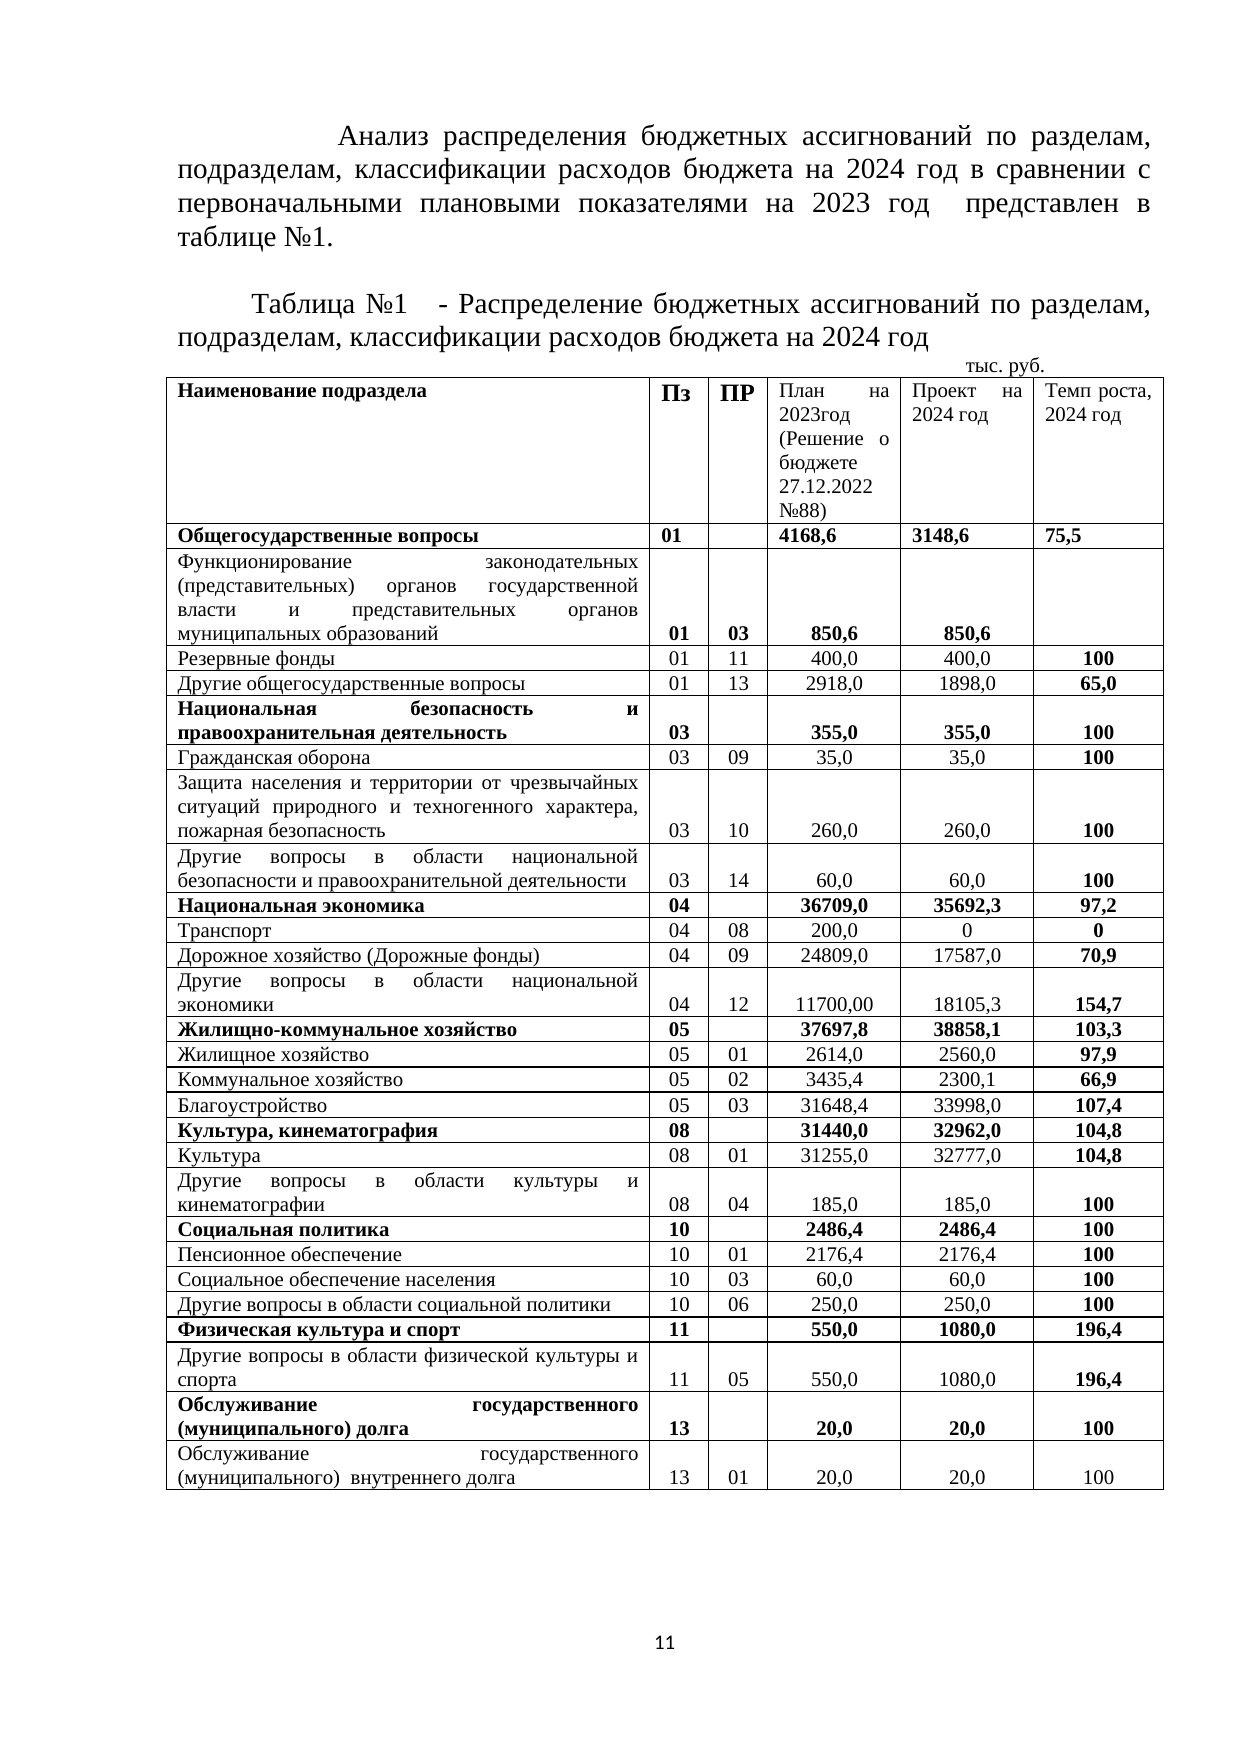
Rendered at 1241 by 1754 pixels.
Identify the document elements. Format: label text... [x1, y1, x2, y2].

table_cell 12 [709, 968, 767, 1016]
table_cell 11 [709, 646, 767, 670]
table_cell 09 [709, 745, 767, 769]
table_cell 100 [1034, 1242, 1163, 1266]
table_cell Национальная безопасность и правоохранительная деятельность [167, 696, 649, 744]
table_cell 08 [709, 918, 767, 942]
table_cell 60,0 [901, 844, 1033, 892]
table_cell 2560,0 [901, 1042, 1033, 1066]
table_cell 100 [1034, 770, 1163, 842]
table_cell Дорожное хозяйство (Дорожные фонды) [167, 943, 649, 967]
table_cell 01 [709, 1441, 767, 1489]
table_header ПР [709, 378, 767, 522]
table_cell 04 [709, 1168, 767, 1216]
table_cell 66,9 [1034, 1068, 1163, 1091]
table_cell 260,0 [901, 770, 1033, 842]
table_cell 1080,0 [901, 1318, 1033, 1341]
table_cell 100 [1034, 696, 1163, 744]
table_cell [709, 1017, 767, 1041]
table_cell 100 [1034, 1168, 1163, 1216]
table_cell 250,0 [901, 1292, 1033, 1316]
table_cell 550,0 [768, 1343, 900, 1391]
table_cell 10 [709, 770, 767, 842]
table_cell 01 [709, 1042, 767, 1066]
table_cell 60,0 [768, 844, 900, 892]
table_cell 01 [709, 1143, 767, 1167]
table_cell 2176,4 [768, 1242, 900, 1266]
table_cell 200,0 [768, 918, 900, 942]
table_cell 11 [650, 1318, 708, 1341]
table_cell 103,3 [1034, 1017, 1163, 1041]
table_cell 260,0 [768, 770, 900, 842]
table_cell [709, 1318, 767, 1341]
table_cell 05 [650, 1042, 708, 1066]
table_cell 01 [650, 646, 708, 670]
table_cell Пенсионное обеспечение [167, 1242, 649, 1266]
table_cell 100 [1034, 646, 1163, 670]
table_cell 08 [650, 1118, 708, 1142]
table_cell Физическая культура и спорт [167, 1318, 649, 1341]
table_cell 01 [650, 549, 708, 645]
table_cell 06 [709, 1292, 767, 1316]
table_cell 03 [709, 1093, 767, 1117]
table_cell 37697,8 [768, 1017, 900, 1041]
table_cell 100 [1034, 1292, 1163, 1316]
table_cell Другие вопросы в области физической культуры и спорта [167, 1343, 649, 1391]
table_cell 01 [650, 524, 708, 547]
table_cell 104,8 [1034, 1143, 1163, 1167]
table_cell 3435,4 [768, 1068, 900, 1091]
table_cell 1080,0 [901, 1343, 1033, 1391]
table_cell 10 [650, 1242, 708, 1266]
table_cell 31255,0 [768, 1143, 900, 1167]
table_cell 196,4 [1034, 1343, 1163, 1391]
table_cell Другие вопросы в области социальной политики [167, 1292, 649, 1316]
table_cell 04 [650, 918, 708, 942]
table_cell Гражданская оборона [167, 745, 649, 769]
table_cell 10 [650, 1292, 708, 1316]
table_cell 3148,6 [901, 524, 1033, 547]
table_cell 02 [709, 1068, 767, 1091]
table_cell 355,0 [901, 696, 1033, 744]
table_cell 2486,4 [768, 1217, 900, 1241]
table_cell 75,5 [1034, 524, 1163, 547]
table_cell 36709,0 [768, 893, 900, 917]
table_cell 32962,0 [901, 1118, 1033, 1142]
table_cell 11700,00 [768, 968, 900, 1016]
table_cell 03 [650, 844, 708, 892]
table_cell Другие общегосударственные вопросы [167, 671, 649, 695]
table_cell 250,0 [768, 1292, 900, 1316]
table_cell [709, 893, 767, 917]
table_cell 04 [650, 943, 708, 967]
table_cell 08 [650, 1168, 708, 1216]
table_cell 08 [650, 1143, 708, 1167]
table_cell 10 [650, 1217, 708, 1241]
table_cell 100 [1034, 745, 1163, 769]
table_cell 2176,4 [901, 1242, 1033, 1266]
table_cell 400,0 [768, 646, 900, 670]
table_cell 13 [650, 1441, 708, 1489]
table_cell 100 [1034, 1392, 1163, 1440]
table_cell 05 [650, 1093, 708, 1117]
table_cell 20,0 [768, 1441, 900, 1489]
table_cell 17587,0 [901, 943, 1033, 967]
table_cell 11 [650, 1343, 708, 1391]
table_cell 97,2 [1034, 893, 1163, 917]
table_cell 18105,3 [901, 968, 1033, 1016]
table_cell 35692,3 [901, 893, 1033, 917]
table_cell 4168,6 [768, 524, 900, 547]
table_cell 35,0 [901, 745, 1033, 769]
table_cell Жилищно-коммунальное хозяйство [167, 1017, 649, 1041]
table_cell 01 [709, 1242, 767, 1266]
table_cell 400,0 [901, 646, 1033, 670]
text тыс. руб. [177, 353, 1152, 377]
table_cell 04 [650, 968, 708, 1016]
table_cell 107,4 [1034, 1093, 1163, 1117]
table_cell Национальная экономика [167, 893, 649, 917]
table_cell 154,7 [1034, 968, 1163, 1016]
table_cell 1898,0 [901, 671, 1033, 695]
table_cell Жилищное хозяйство [167, 1042, 649, 1066]
table_cell 03 [709, 1267, 767, 1291]
table_cell 31648,4 [768, 1093, 900, 1117]
table_cell 20,0 [901, 1441, 1033, 1489]
table_cell 550,0 [768, 1318, 900, 1341]
table_cell [709, 1217, 767, 1241]
table_cell 355,0 [768, 696, 900, 744]
table_cell 20,0 [901, 1392, 1033, 1440]
table_cell 100 [1034, 1217, 1163, 1241]
table_cell [709, 524, 767, 547]
table_cell 65,0 [1034, 671, 1163, 695]
table_cell [1034, 549, 1163, 645]
table_header Темп роста, 2024 год [1034, 378, 1163, 522]
table_cell 24809,0 [768, 943, 900, 967]
table_cell 10 [650, 1267, 708, 1291]
table_cell 2300,1 [901, 1068, 1033, 1091]
table_cell Культура [167, 1143, 649, 1167]
table_cell Общегосударственные вопросы [167, 524, 649, 547]
table_cell 05 [709, 1343, 767, 1391]
table_cell Другие вопросы в области национальной безопасности и правоохранительной деятельности [167, 844, 649, 892]
table_cell 05 [650, 1017, 708, 1041]
table_cell 850,6 [901, 549, 1033, 645]
table_cell Другие вопросы в области национальной экономики [167, 968, 649, 1016]
table_cell 13 [650, 1392, 708, 1440]
table_header Проект на 2024 год [901, 378, 1033, 522]
table_cell 33998,0 [901, 1093, 1033, 1117]
table_cell 196,4 [1034, 1318, 1163, 1341]
table_cell Социальная политика [167, 1217, 649, 1241]
table_cell 2486,4 [901, 1217, 1033, 1241]
table_cell Обслуживание государственного (муниципального) долга [167, 1392, 649, 1440]
table_cell 04 [650, 893, 708, 917]
table_cell 03 [650, 770, 708, 842]
table_cell 2918,0 [768, 671, 900, 695]
table_cell 104,8 [1034, 1118, 1163, 1142]
table_cell 60,0 [901, 1267, 1033, 1291]
table_cell 185,0 [768, 1168, 900, 1216]
table_cell Функционирование законодательных (представительных) органов государственной власти и представительных органов муниципальных образований [167, 549, 649, 645]
text Анализ распределения бюджетных ассигнований по разделам, подразделам, классификации расходов бюджета на 2024 год в сравнении с первоначальными плановыми показателями на 2023 год представлен в таблице №1. [177, 118, 1152, 252]
table_cell 01 [650, 671, 708, 695]
table_cell [709, 1118, 767, 1142]
table_cell 03 [650, 745, 708, 769]
table_cell Обслуживание государственного (муниципального) внутреннего долга [167, 1441, 649, 1489]
table_cell 03 [709, 549, 767, 645]
table_cell [709, 1392, 767, 1440]
table_cell Культура, кинематография [167, 1118, 649, 1142]
table_cell 35,0 [768, 745, 900, 769]
table_cell 03 [650, 696, 708, 744]
table_cell 185,0 [901, 1168, 1033, 1216]
table_cell 09 [709, 943, 767, 967]
table_cell Благоустройство [167, 1093, 649, 1117]
table_cell 97,9 [1034, 1042, 1163, 1066]
table_header Пз [650, 378, 708, 522]
table_header План на 2023год (Решение о бюджете 27.12.2022 №88) [768, 378, 900, 522]
table_cell 13 [709, 671, 767, 695]
table_cell Защита населения и территории от чрезвычайных ситуаций природного и техногенного характера, пожарная безопасность [167, 770, 649, 842]
table_cell Транспорт [167, 918, 649, 942]
table_cell 05 [650, 1068, 708, 1091]
table_cell 100 [1034, 1441, 1163, 1489]
table_cell 0 [1034, 918, 1163, 942]
table_cell Резервные фонды [167, 646, 649, 670]
table_cell Социальное обеспечение населения [167, 1267, 649, 1291]
table_cell 100 [1034, 844, 1163, 892]
table_cell 0 [901, 918, 1033, 942]
table_cell [709, 696, 767, 744]
table_cell Коммунальное хозяйство [167, 1068, 649, 1091]
table_cell Другие вопросы в области культуры и кинематографии [167, 1168, 649, 1216]
table_cell 850,6 [768, 549, 900, 645]
table_cell 20,0 [768, 1392, 900, 1440]
table_cell 32777,0 [901, 1143, 1033, 1167]
table_cell 70,9 [1034, 943, 1163, 967]
table_cell 38858,1 [901, 1017, 1033, 1041]
table_cell 31440,0 [768, 1118, 900, 1142]
table_cell 2614,0 [768, 1042, 900, 1066]
table_cell 100 [1034, 1267, 1163, 1291]
table_cell 14 [709, 844, 767, 892]
text Таблица №1 - Распределение бюджетных ассигнований по разделам, подразделам, классификации расходов бюджета на 2024 год [177, 286, 1152, 353]
table_header Наименование подраздела [167, 378, 649, 522]
table_cell 60,0 [768, 1267, 900, 1291]
